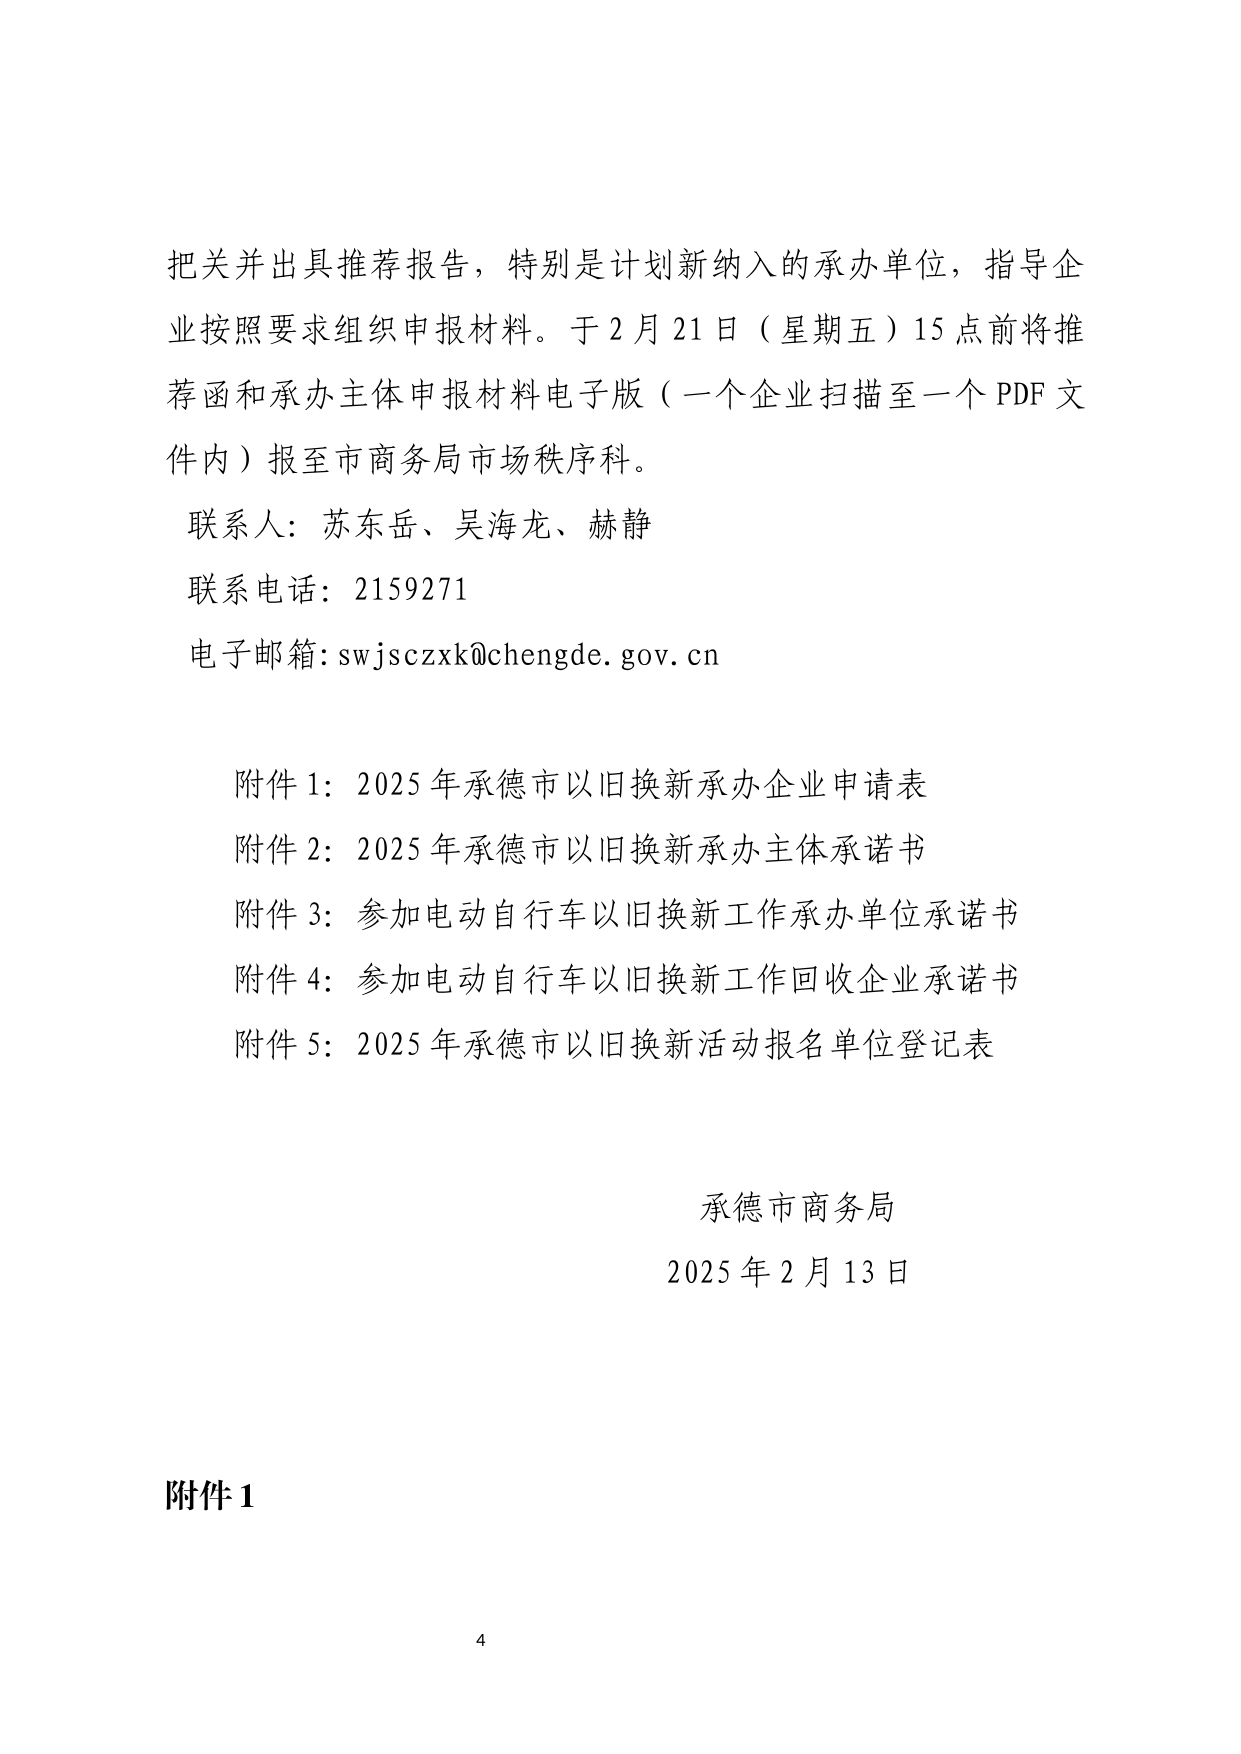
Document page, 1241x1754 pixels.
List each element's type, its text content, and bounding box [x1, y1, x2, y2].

text 2025年2月13日 [165, 1237, 1087, 1302]
text 联系电话：2159271 [165, 555, 1087, 620]
list 附件5：2025年承德市以旧换新活动报名单位登记表 [165, 1010, 1087, 1075]
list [165, 230, 1087, 490]
list 附件1：2025年承德市以旧换新承办企业申请表 [165, 750, 1087, 815]
text 附件1 [165, 1465, 1087, 1530]
list 附件3：参加电动自行车以旧换新工作承办单位承诺书 [165, 880, 1087, 945]
text 承德市商务局 [165, 1172, 1087, 1237]
text 联系人：苏东岳、吴海龙、赫静 [165, 490, 1087, 555]
text 电子邮箱:swjsczxk@chengde.gov.cn [165, 620, 1087, 685]
list 附件4：参加电动自行车以旧换新工作回收企业承诺书 [165, 945, 1087, 1010]
list 附件2：2025年承德市以旧换新承办主体承诺书 [165, 815, 1087, 880]
